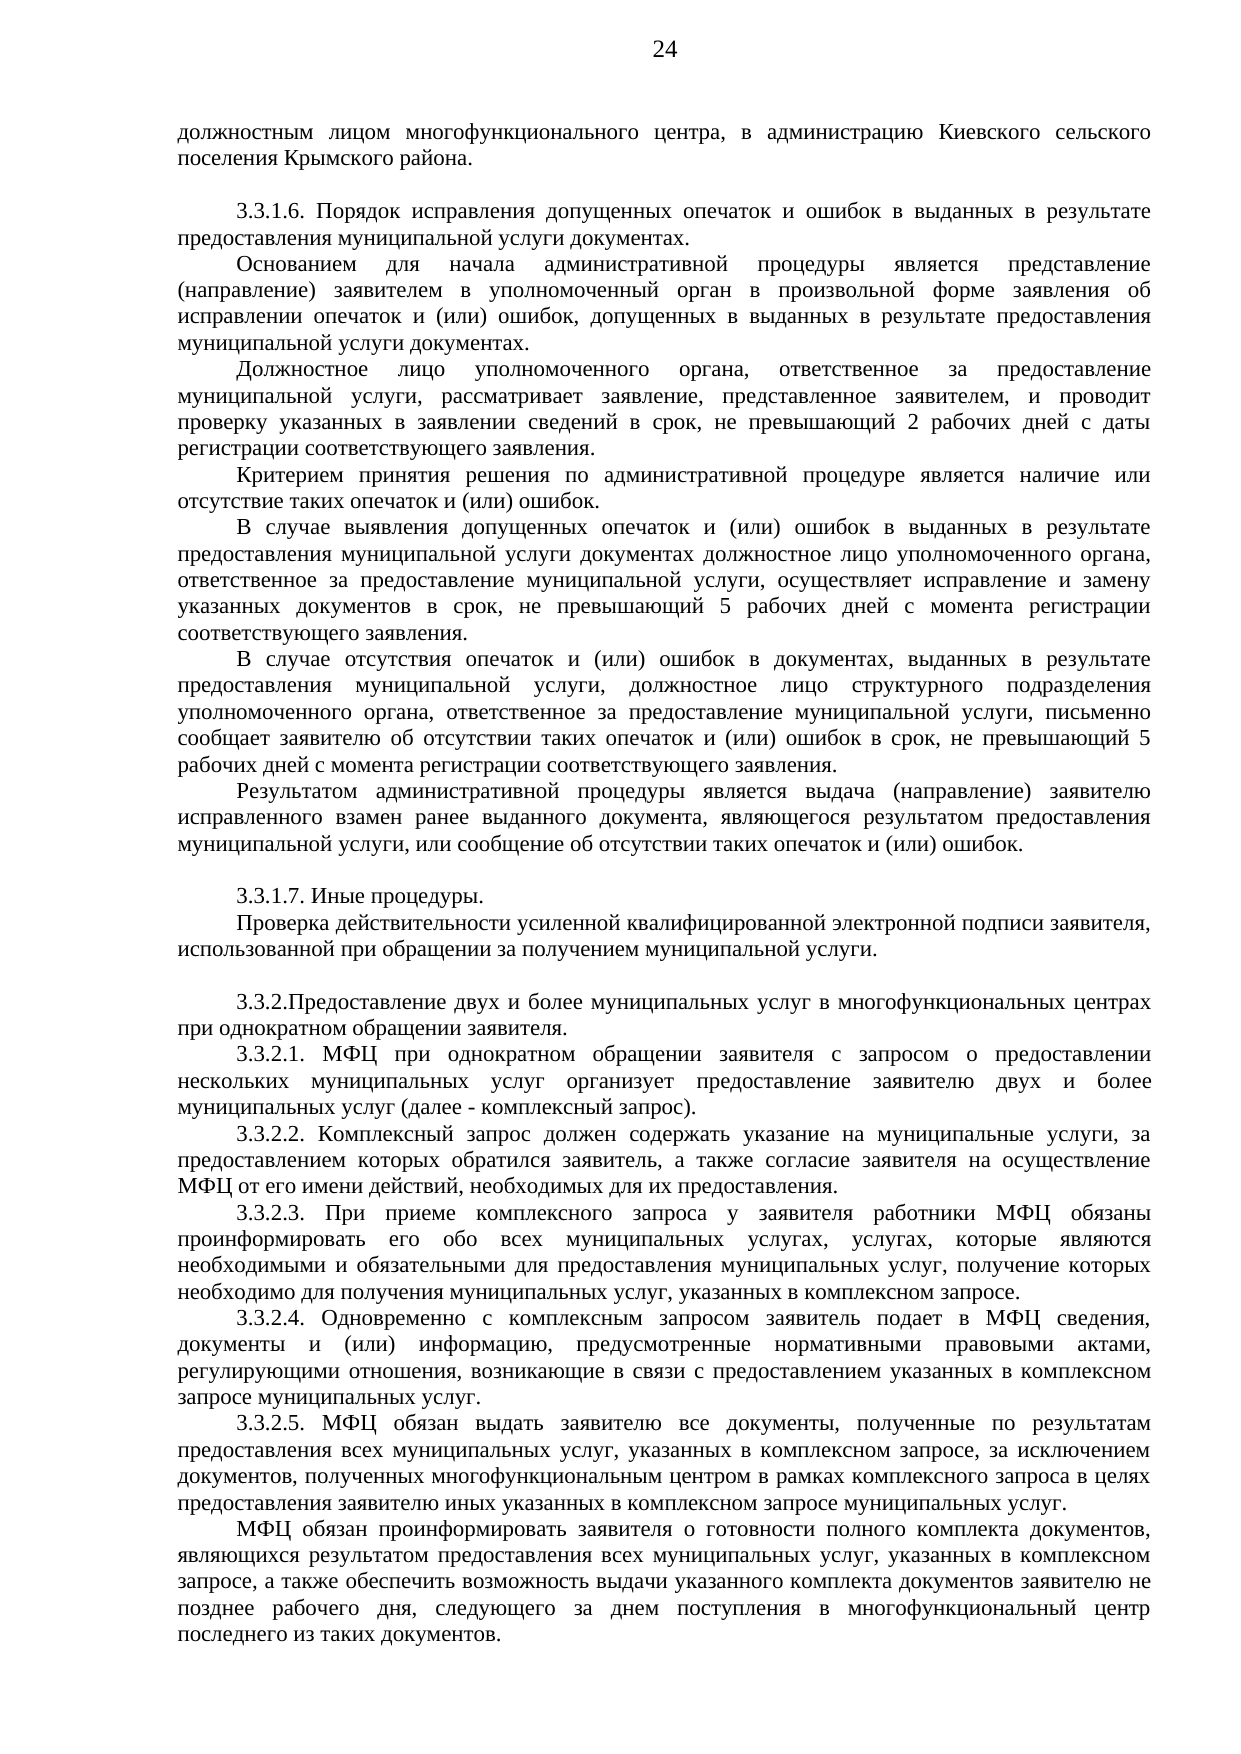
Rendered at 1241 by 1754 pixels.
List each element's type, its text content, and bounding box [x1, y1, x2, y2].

text Результатом административной процедуры является выдача (направление) заявителю исправленного взамен ранее выданного документа, являющегося результатом предоставления муниципальной услуги, или сообщение об отсутствии таких опечаток и (или) ошибок. [177, 777, 1152, 856]
text 3.3.1.7. Иные процедуры. [177, 882, 1152, 909]
text 3.3.2.4. Одновременно с комплексным запросом заявитель подает в МФЦ сведения, документы и (или) информацию, предусмотренные нормативными правовыми актами, регулирующими отношения, возникающие в связи с предоставлением указанных в комплексном запросе муниципальных услуг. [177, 1304, 1152, 1409]
text 3.3.2.1. МФЦ при однократном обращении заявителя с запросом о предоставлении нескольких муниципальных услуг организует предоставление заявителю двух и более муниципальных услуг (далее - комплексный запрос). [177, 1041, 1152, 1119]
text Критерием принятия решения по административной процедуре является наличие или отсутствие таких опечаток и (или) ошибок. [177, 461, 1152, 513]
text МФЦ обязан проинформировать заявителя о готовности полного комплекта документов, являющихся результатом предоставления всех муниципальных услуг, указанных в комплексном запросе, а также обеспечить возможность выдачи указанного комплекта документов заявителю не позднее рабочего дня, следующего за днем поступления в многофункциональный центр последнего из таких документов. [177, 1515, 1152, 1647]
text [177, 118, 1152, 171]
text 3.3.2.Предоставление двух и более муниципальных услуг в многофункциональных центрах при однократном обращении заявителя. [177, 988, 1152, 1041]
text 3.3.1.6. Порядок исправления допущенных опечаток и ошибок в выданных в результате предоставления муниципальной услуги документах. [177, 197, 1152, 250]
text В случае выявления допущенных опечаток и (или) ошибок в выданных в результате предоставления муниципальной услуги документах должностное лицо уполномоченного органа, ответственное за предоставление муниципальной услуги, осуществляет исправление и замену указанных документов в срок, не превышающий 5 рабочих дней с момента регистрации соответствующего заявления. [177, 513, 1152, 645]
text В случае отсутствия опечаток и (или) ошибок в документах, выданных в результате предоставления муниципальной услуги, должностное лицо структурного подразделения уполномоченного органа, ответственное за предоставление муниципальной услуги, письменно сообщает заявителю об отсутствии таких опечаток и (или) ошибок в срок, не превышающий 5 рабочих дней с момента регистрации соответствующего заявления. [177, 645, 1152, 777]
text Основанием для начала административной процедуры является представление (направление) заявителем в уполномоченный орган в произвольной форме заявления об исправлении опечаток и (или) ошибок, допущенных в выданных в результате предоставления муниципальной услуги документах. [177, 250, 1152, 355]
text Должностное лицо уполномоченного органа, ответственное за предоставление муниципальной услуги, рассматривает заявление, представленное заявителем, и проводит проверку указанных в заявлении сведений в срок, не превышающий 2 рабочих дней с даты регистрации соответствующего заявления. [177, 355, 1152, 461]
text 3.3.2.2. Комплексный запрос должен содержать указание на муниципальные услуги, за предоставлением которых обратился заявитель, а также согласие заявителя на осуществление МФЦ от его имени действий, необходимых для их предоставления. [177, 1119, 1152, 1199]
text 3.3.2.5. МФЦ обязан выдать заявителю все документы, полученные по результатам предоставления всех муниципальных услуг, указанных в комплексном запросе, за исключением документов, полученных многофункциональным центром в рамках комплексного запроса в целях предоставления заявителю иных указанных в комплексном запросе муниципальных услуг. [177, 1409, 1152, 1515]
text Проверка действительности усиленной квалифицированной электронной подписи заявителя, использованной при обращении за получением муниципальной услуги. [177, 909, 1152, 961]
text 3.3.2.3. При приеме комплексного запроса у заявителя работники МФЦ обязаны проинформировать его обо всех муниципальных услугах, услугах, которые являются необходимыми и обязательными для предоставления муниципальных услуг, получение которых необходимо для получения муниципальных услуг, указанных в комплексном запросе. [177, 1199, 1152, 1304]
